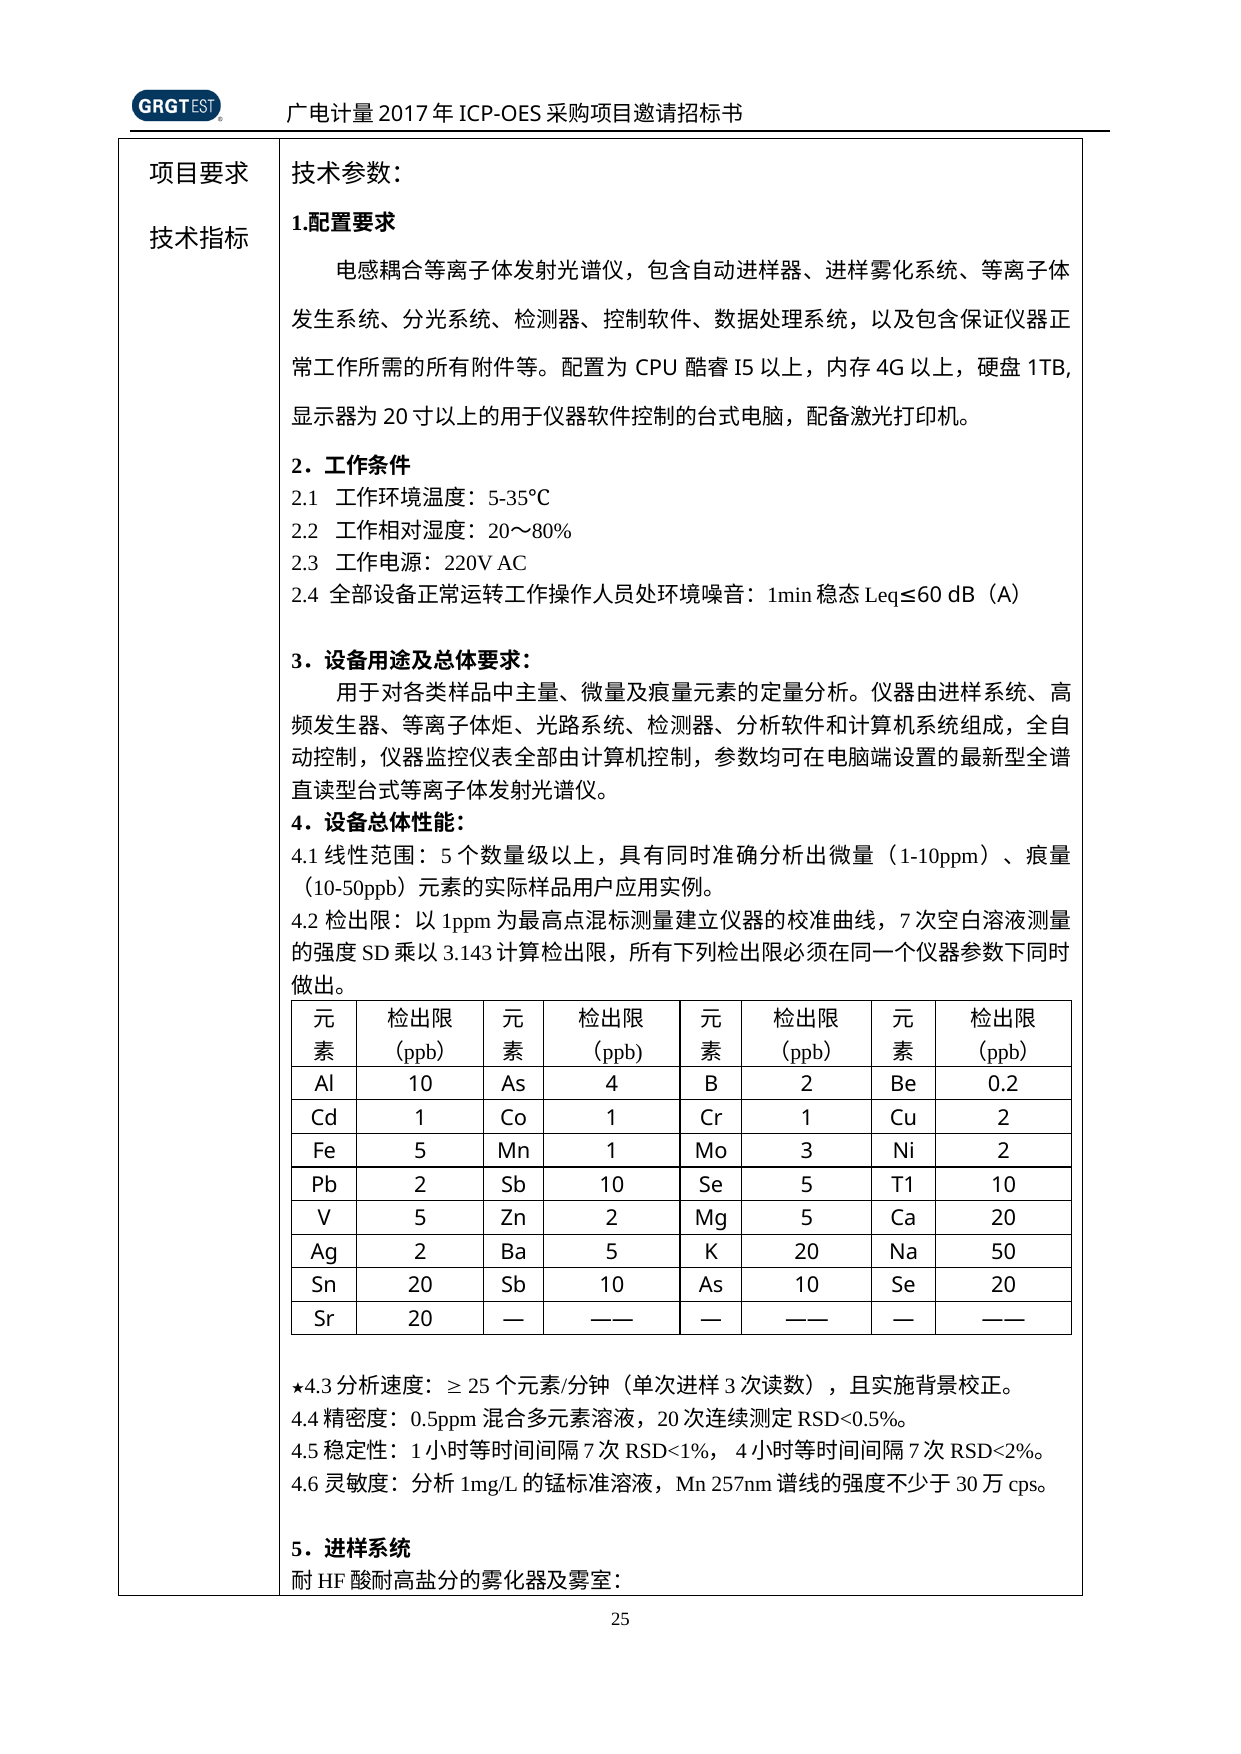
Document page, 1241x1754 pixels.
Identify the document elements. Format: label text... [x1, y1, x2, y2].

table_cell 项目要求 技术指标 [119, 139, 279, 1595]
picture [129, 88, 224, 122]
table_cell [280, 139, 1082, 1595]
